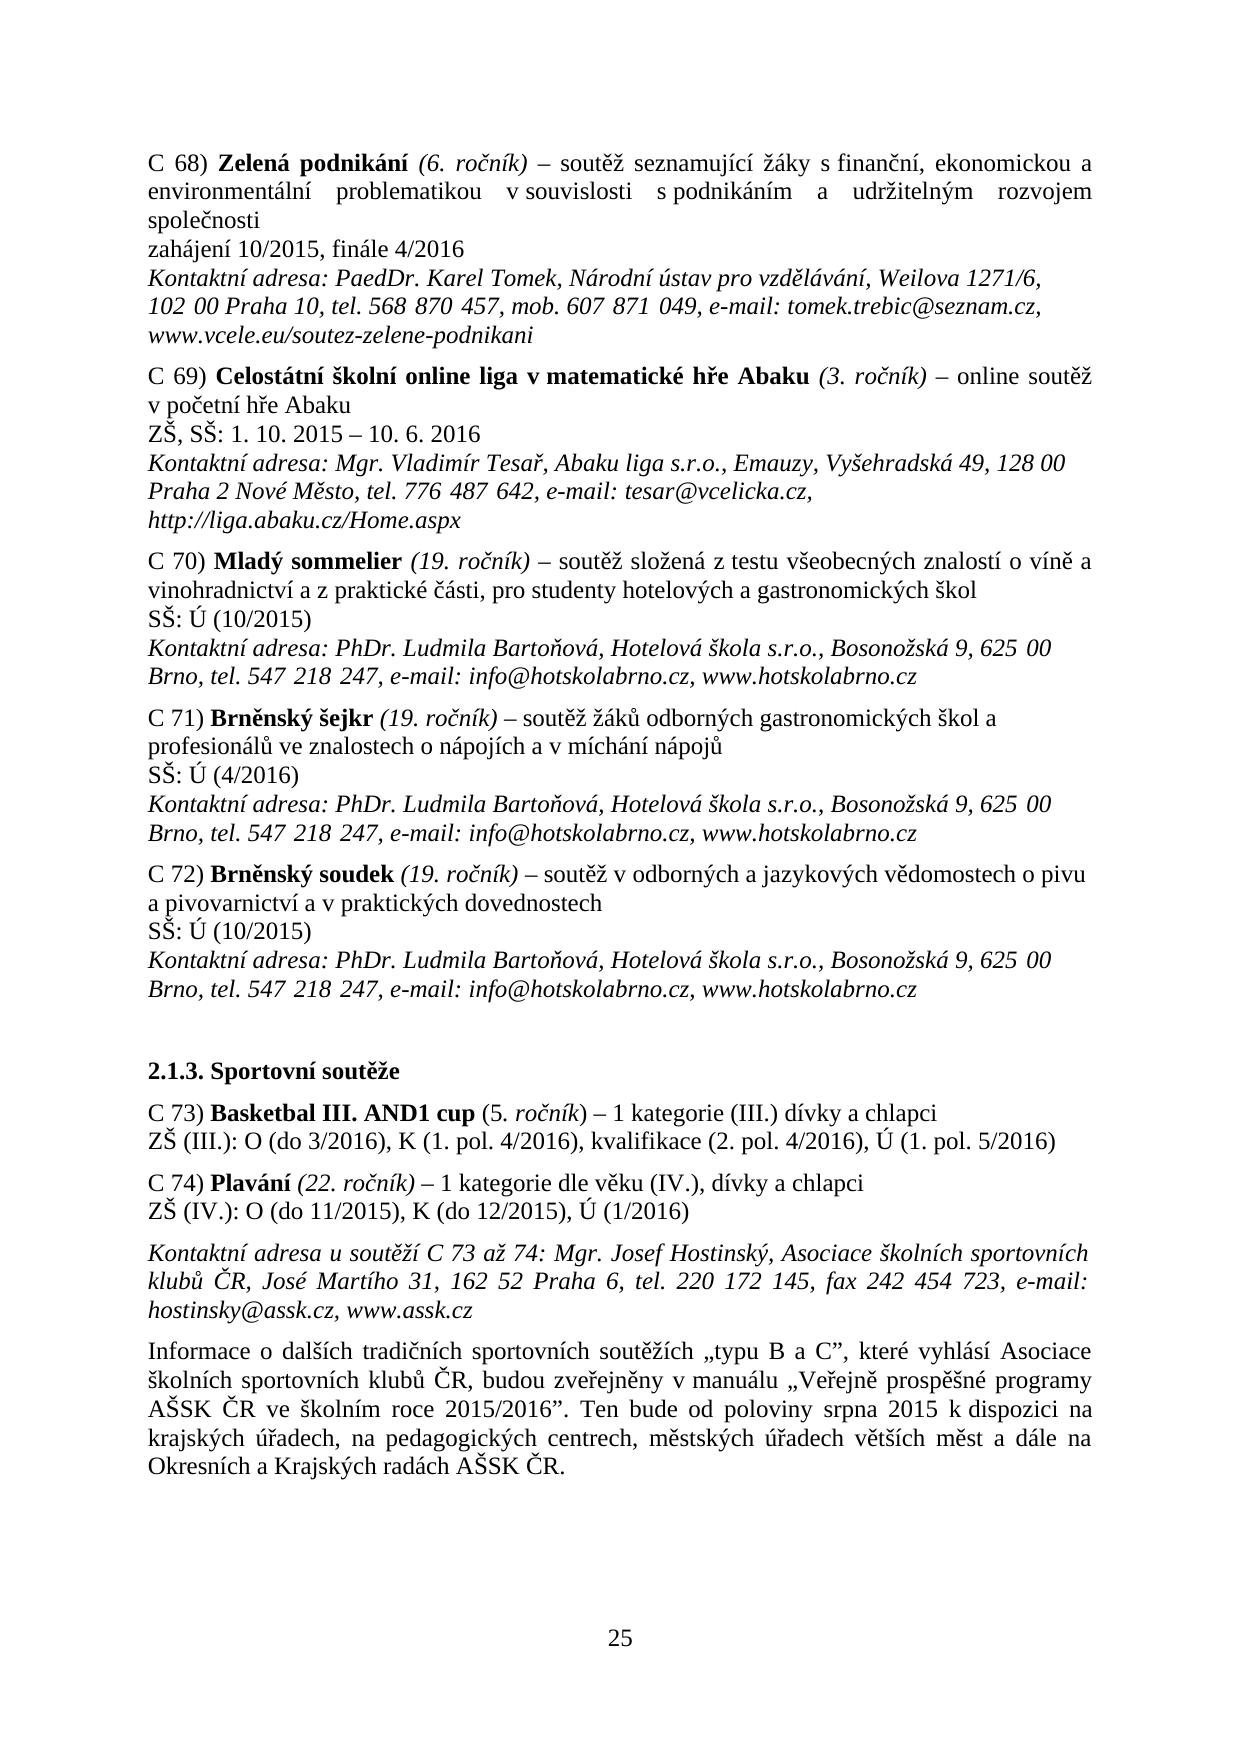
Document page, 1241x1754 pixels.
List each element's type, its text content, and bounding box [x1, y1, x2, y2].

text C 74) Plavání (22. ročník) – 1 kategorie dle věku (IV.), dívky a chlapci [148, 1168, 1093, 1196]
text Kontaktní adresa: PhDr. Ludmila Bartoňová, Hotelová škola s.r.o., Bosonožská 9, 625 00 Brno, tel. 547 218 247, e-mail: info@hotskolabrno.cz, www.hotskolabrno.cz [148, 945, 1093, 1003]
text Kontaktní adresa: PhDr. Ludmila Bartoňová, Hotelová škola s.r.o., Bosonožská 9, 625 00 Brno, tel. 547 218 247, e-mail: info@hotskolabrno.cz, www.hotskolabrno.cz [148, 633, 1093, 690]
list Sportovní soutěže [148, 1056, 1093, 1085]
text SŠ: Ú (4/2016) [148, 760, 1093, 789]
text C 69) Celostátní školní online liga v matematické hře Abaku (3. ročník) – online soutěž v početní hře Abaku [148, 361, 1093, 419]
text C 73) Basketbal III. AND1 cup (5. ročník) – 1 kategorie (III.) dívky a chlapci [148, 1098, 1093, 1126]
text Kontaktní adresa u soutěží C 73 až 74: Mgr. Josef Hostinský, Asociace školních sportovních klubů ČR, José Martího 31, 162 52 Praha 6, tel. 220 172 145, fax 242 454 723, e-mail: hostinsky@assk.cz, www.assk.cz [148, 1238, 1093, 1324]
text ZŠ (III.): O (do 3/2016), K (1. pol. 4/2016), kvalifikace (2. pol. 4/2016), Ú (1. pol. 5/2016) [148, 1126, 1093, 1155]
text C 70) Mladý sommelier (19. ročník) – soutěž složená z testu všeobecných znalostí o víně a vinohradnictví a z praktické části, pro studenty hotelových a gastronomických škol [148, 546, 1093, 604]
text C 68) Zelená podnikání (6. ročník) – soutěž seznamující žáky s finanční, ekonomickou a environmentální problematikou v souvislosti s podnikáním a udržitelným rozvojem společnosti [148, 148, 1093, 234]
text ZŠ, SŠ: 1. 10. 2015 – 10. 6. 2016 [148, 419, 1093, 448]
text Kontaktní adresa: PaedDr. Karel Tomek, Národní ústav pro vzdělávání, Weilova 1271/6, 102 00 Praha 10, tel. 568 870 457, mob. 607 871 049, e-mail: tomek.trebic@seznam.cz, www.vcele.eu/soutez-zelene-podnikani [148, 263, 1093, 349]
text C 72) Brněnský soudek (19. ročník) – soutěž v odborných a jazykových vědomostech o pivu a pivovarnictví a v praktických dovednostech [148, 859, 1093, 916]
text ZŠ (IV.): O (do 11/2015), K (do 12/2015), Ú (1/2016) [148, 1196, 1093, 1225]
text Kontaktní adresa: PhDr. Ludmila Bartoňová, Hotelová škola s.r.o., Bosonožská 9, 625 00 Brno, tel. 547 218 247, e-mail: info@hotskolabrno.cz, www.hotskolabrno.cz [148, 789, 1093, 846]
text C 71) Brněnský šejkr (19. ročník) – soutěž žáků odborných gastronomických škol a profesionálů ve znalostech o nápojích a v míchání nápojů [148, 703, 1093, 760]
text Kontaktní adresa: Mgr. Vladimír Tesař, Abaku liga s.r.o., Emauzy, Vyšehradská 49, 128 00 Praha 2 Nové Město, tel. 776 487 642, e-mail: tesar@vcelicka.cz, http://liga.abaku.cz/Home.aspx [148, 448, 1093, 534]
text SŠ: Ú (10/2015) [148, 604, 1093, 633]
text zahájení 10/2015, finále 4/2016 [148, 234, 1093, 263]
text SŠ: Ú (10/2015) [148, 916, 1093, 945]
text Informace o dalších tradičních sportovních soutěžích „typu B a C”, které vyhlásí Asociace školních sportovních klubů ČR, budou zveřejněny v manuálu „Veřejně prospěšné programy AŠSK ČR ve školním roce 2015/2016”. Ten bude od poloviny srpna 2015 k dispozici na krajských úřadech, na pedagogických centrech, městských úřadech větších měst a dále na Okresních a Krajských radách AŠSK ČR. [148, 1336, 1093, 1480]
